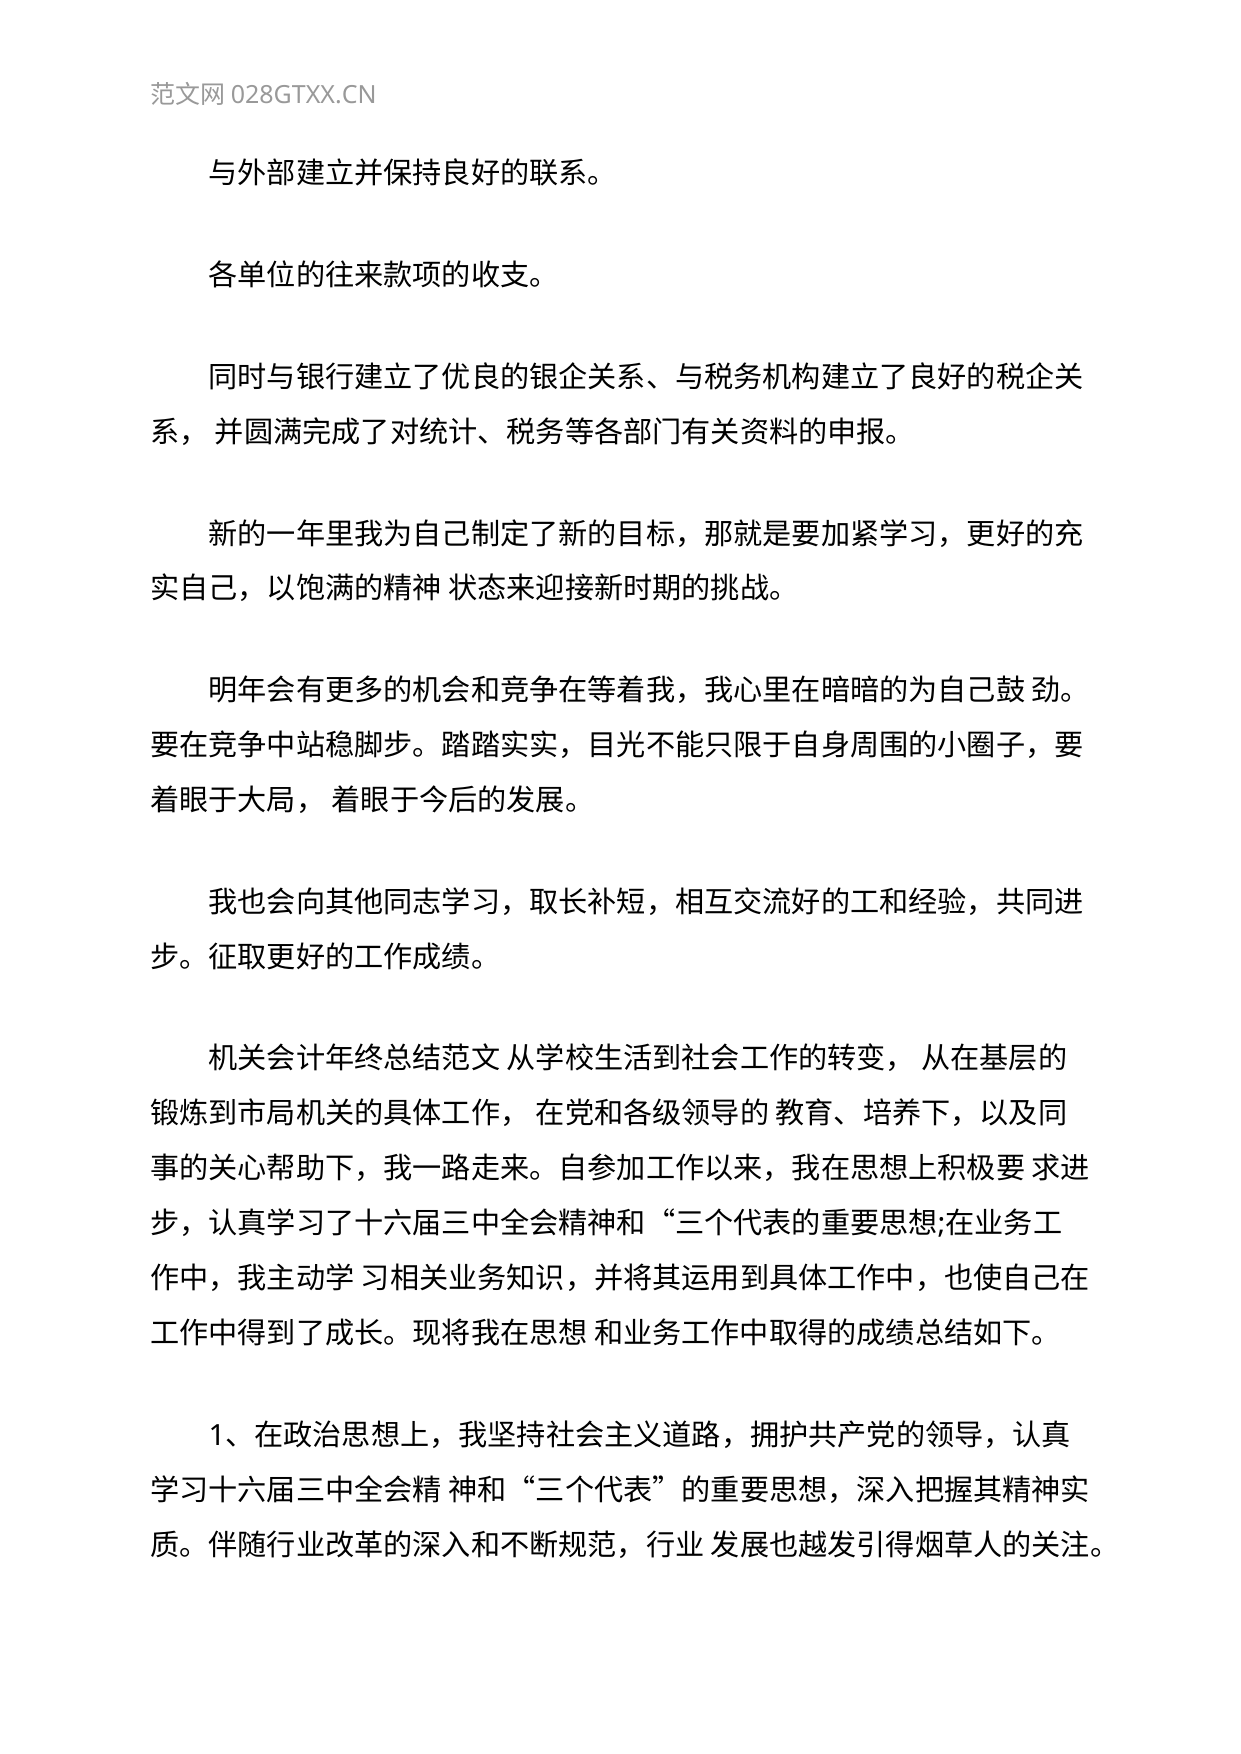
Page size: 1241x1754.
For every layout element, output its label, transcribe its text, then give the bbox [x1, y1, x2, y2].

text 同时与银行建立了优良的银企关系、与税务机构建立了良好的税企关系， 并圆满完成了对统计、税务等各部门有关资料的申报。 [150, 353, 1090, 451]
text 各单位的往来款项的收支。 [150, 252, 1090, 294]
text 新的一年里我为自己制定了新的目标，那就是要加紧学习，更好的充实自己，以饱满的精神 状态来迎接新时期的挑战。 [150, 510, 1090, 607]
text 明年会有更多的机会和竞争在等着我，我心里在暗暗的为自己鼓 劲。要在竞争中站稳脚步。踏踏实实，目光不能只限于自身周围的小圈子，要着眼于大局， 着眼于今后的发展。 [150, 667, 1090, 819]
text 我也会向其他同志学习，取长补短，相互交流好的工和经验，共同进步。征取更好的工作成绩。 [150, 878, 1090, 976]
text 机关会计年终总结范文 从学校生活到社会工作的转变， 从在基层的锻炼到市局机关的具体工作， 在党和各级领导的 教育、培养下，以及同事的关心帮助下，我一路走来。自参加工作以来，我在思想上积极要 求进步，认真学习了十六届三中全会精神和“三个代表的重要思想;在业务工作中，我主动学 习相关业务知识，并将其运用到具体工作中，也使自己在工作中得到了成长。现将我在思想 和业务工作中取得的成绩总结如下。 [150, 1035, 1090, 1352]
text 与外部建立并保持良好的联系。 [150, 150, 1090, 192]
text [150, 1411, 1090, 1564]
